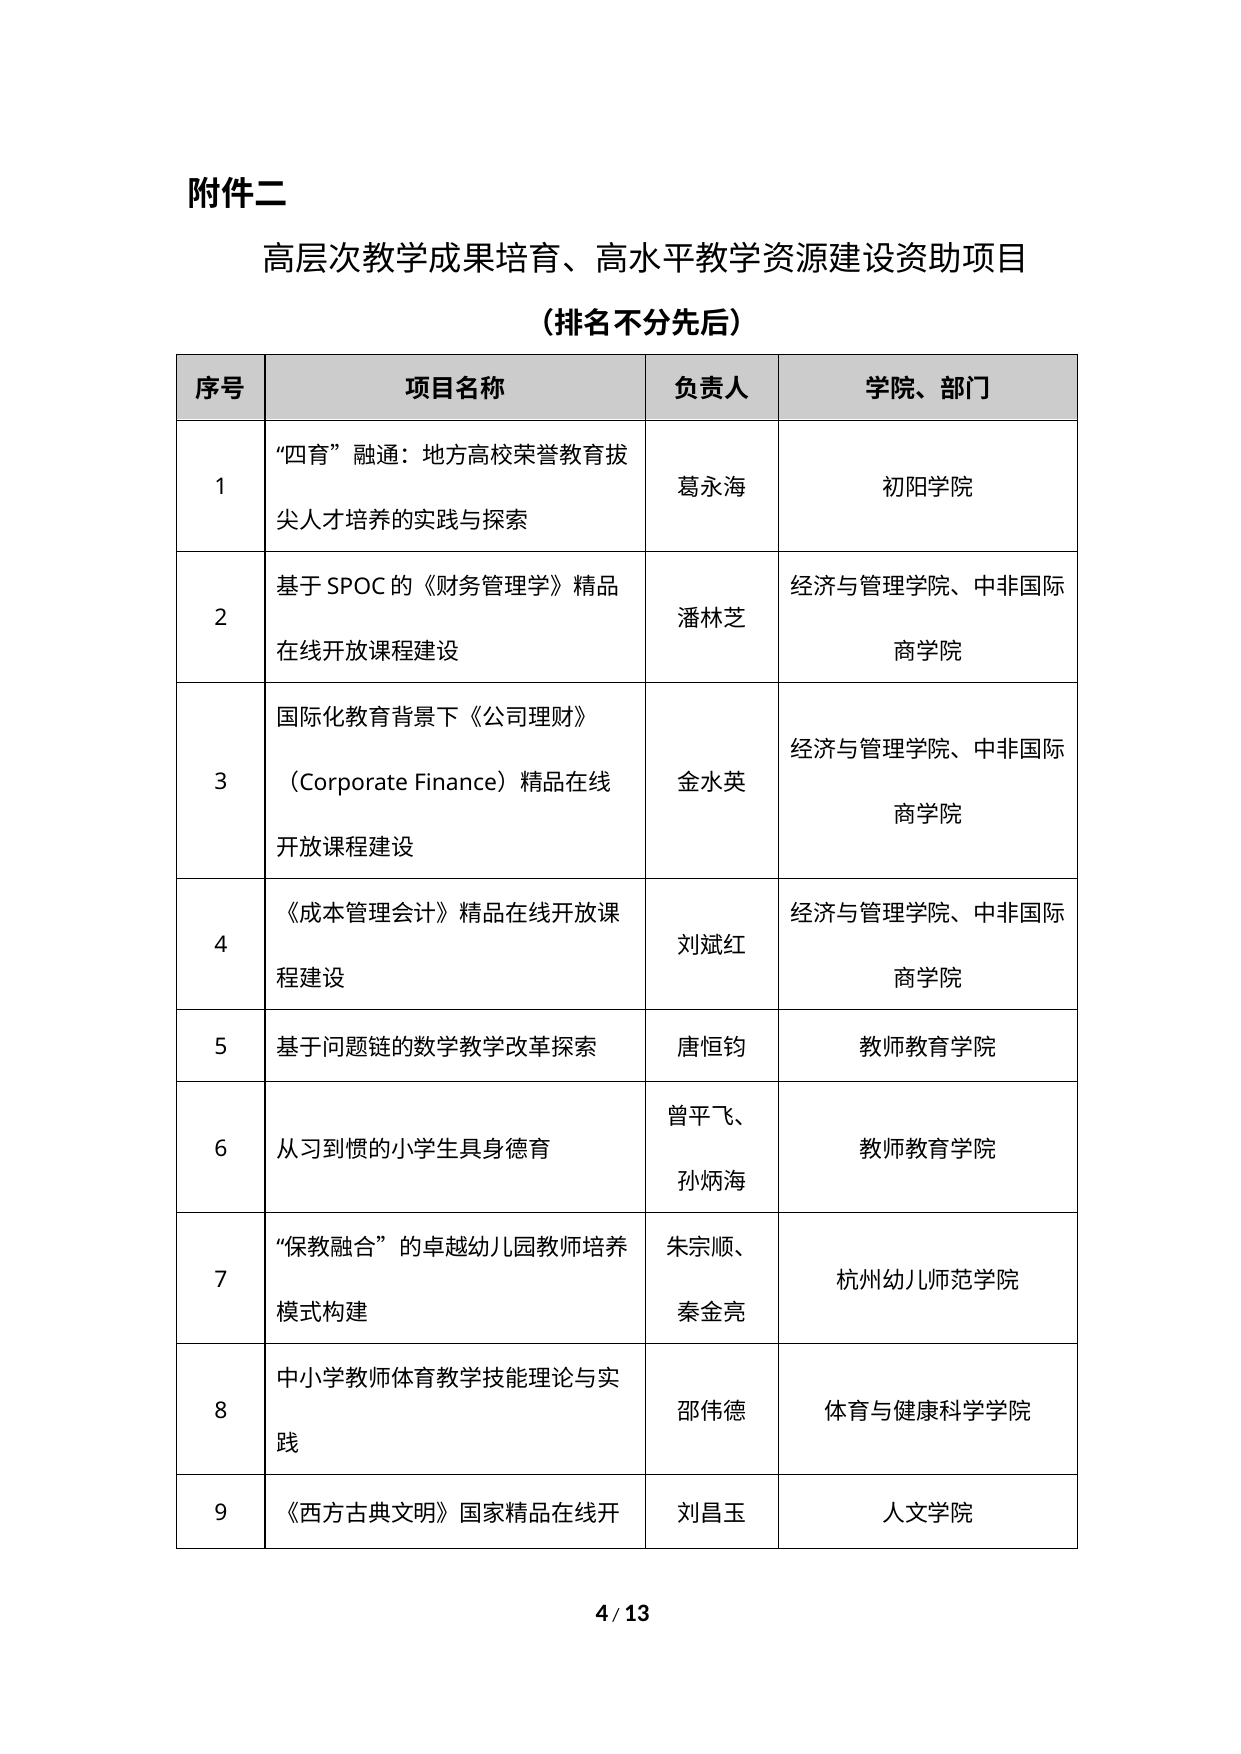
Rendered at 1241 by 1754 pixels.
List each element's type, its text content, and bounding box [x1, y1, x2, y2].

table_cell “保教融合”的卓越幼儿园教师培养模式构建 [266, 1213, 645, 1343]
table_cell 刘斌红 [646, 879, 778, 1009]
table_header 负责人 [646, 355, 778, 419]
table_cell 基于问题链的数学教学改革探索 [266, 1010, 645, 1081]
table_cell 基于SPOC的《财务管理学》精品在线开放课程建设 [266, 552, 645, 682]
table_header 项目名称 [266, 355, 645, 419]
table_cell 经济与管理学院、中非国际商学院 [779, 683, 1077, 878]
table_cell 教师教育学院 [779, 1082, 1077, 1212]
table_cell 6 [177, 1082, 264, 1212]
table_cell 经济与管理学院、中非国际商学院 [779, 879, 1077, 1009]
table_cell 教师教育学院 [779, 1010, 1077, 1081]
table_cell 8 [177, 1344, 264, 1474]
table_cell 从习到惯的小学生具身德育 [266, 1082, 645, 1212]
table_cell 朱宗顺、秦金亮 [646, 1213, 778, 1343]
table_cell 杭州幼儿师范学院 [779, 1213, 1077, 1343]
table_cell 5 [177, 1010, 264, 1081]
table_cell 4 [177, 879, 264, 1009]
table_cell 邵伟德 [646, 1344, 778, 1474]
table_cell 7 [177, 1213, 264, 1343]
table_cell 3 [177, 683, 264, 878]
table_cell 经济与管理学院、中非国际商学院 [779, 552, 1077, 682]
table_cell 体育与健康科学学院 [779, 1344, 1077, 1474]
table_cell 人文学院 [779, 1475, 1077, 1548]
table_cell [266, 1475, 645, 1548]
table_cell “四育”融通：地方高校荣誉教育拔尖人才培养的实践与探索 [266, 421, 645, 551]
table_cell 9 [177, 1475, 264, 1548]
table_cell 2 [177, 552, 264, 682]
table_cell 潘林芝 [646, 552, 778, 682]
table_cell 金水英 [646, 683, 778, 878]
table_cell 初阳学院 [779, 421, 1077, 551]
table_cell 1 [177, 421, 264, 551]
text 附件二 [187, 158, 1053, 223]
text 高层次教学成果培育、高水平教学资源建设资助项目 [187, 223, 1053, 288]
table_header 学院、部门 [779, 355, 1077, 419]
table_header 序号 [177, 355, 264, 419]
table_cell 中小学教师体育教学技能理论与实践 [266, 1344, 645, 1474]
table_cell 《成本管理会计》精品在线开放课程建设 [266, 879, 645, 1009]
table_cell 曾平飞、孙炳海 [646, 1082, 778, 1212]
table_cell 国际化教育背景下《公司理财》（Corporate Finance）精品在线开放课程建设 [266, 683, 645, 878]
table_cell 刘昌玉 [646, 1475, 778, 1548]
table_cell 唐恒钧 [646, 1010, 778, 1081]
table_cell 葛永海 [646, 421, 778, 551]
text （排名不分先后） [187, 288, 1053, 353]
